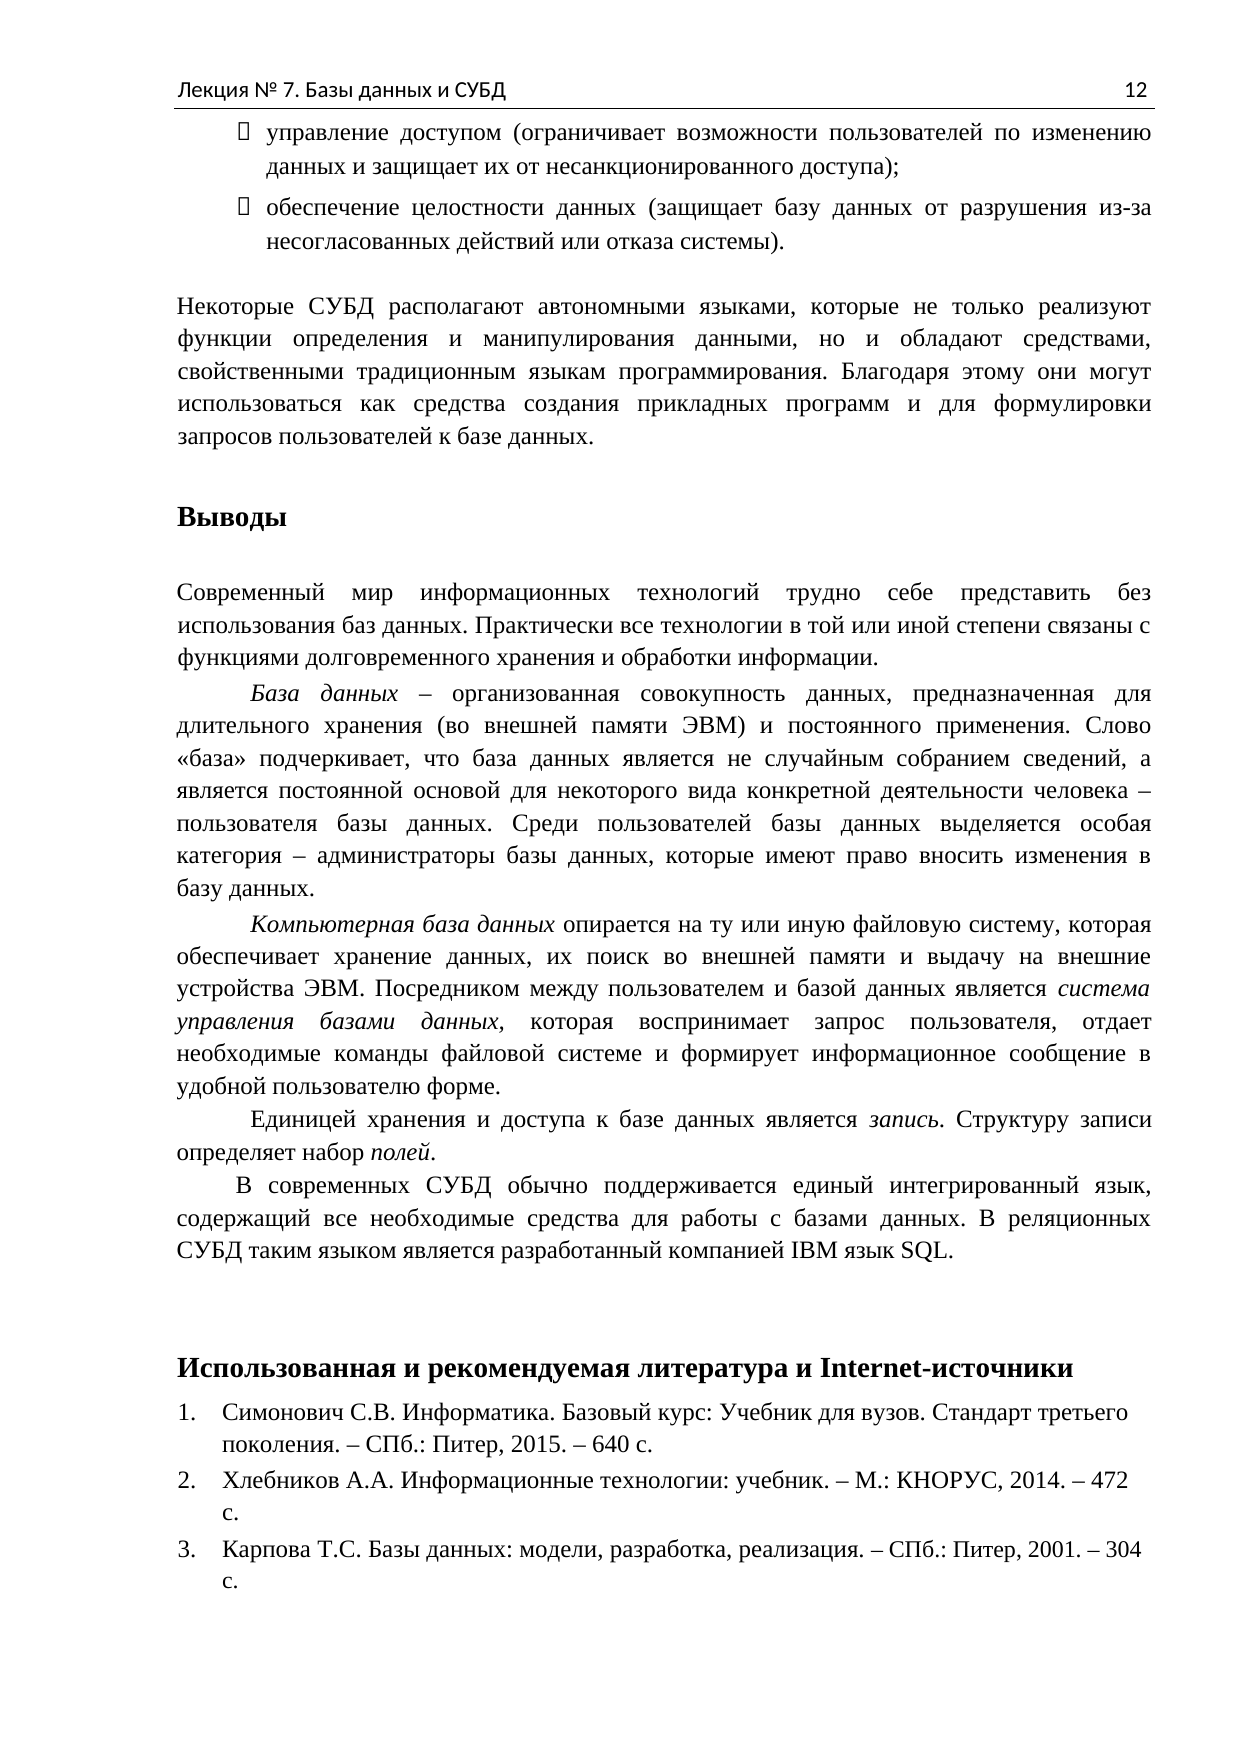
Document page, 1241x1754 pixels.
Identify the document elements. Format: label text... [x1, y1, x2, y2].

text База данных – организованная совокупность данных, предназначенная для длительного хранения (во внешней памяти ЭВМ) и постоянного применения. Слово «база» подчеркивает, что база данных является не случайным собранием сведений, а является постоянной основой для некоторого вида конкретной деятельности человека – пользователя базы данных. Среди пользователей базы данных выделяется особая категория – администраторы базы данных, которые имеют право вносить изменения в базу данных. [176, 678, 1152, 901]
subtitle Использованная и рекомендуемая литература и Internet-источники [177, 1350, 1152, 1384]
list обеспечение целостности данных (защищает базу данных от разрушения из-за несогласованных действий или отказа системы). [236, 189, 1152, 255]
list Симонович С.В. Информатика. Базовый курс: Учебник для вузов. Стандарт третьего поколения. – СПб.: Питер, 2015. – 640 с. [177, 1397, 1152, 1458]
list управление доступом (ограничивает возможности пользователей по изменению данных и защищает их от несанкционированного доступа); [236, 105, 1152, 179]
text Единицей хранения и доступа к базе данных является запись. Структуру записи определяет набор полей. [176, 1104, 1152, 1165]
list Карпова Т.С. Базы данных: модели, разработка, реализация. – СПб.: Питер, 2001. – 304 с. [177, 1534, 1152, 1594]
text В современных СУБД обычно поддерживается единый интегрированный язык, содержащий все необходимые средства для работы с базами данных. В реляционных СУБД таким языком является разработанный компанией IBM язык SQL. [176, 1170, 1152, 1264]
list Хлебников А.А. Информационные технологии: учебник. – М.: КНОРУС, 2014. – 472 с. [177, 1465, 1152, 1526]
text Некоторые СУБД располагают автономными языками, которые не только реализуют функции определения и манипулирования данными, но и обладают средствами, свойственными традиционным языкам программирования. Благодаря этому они могут использоваться как средства создания прикладных программ и для формулировки запросов пользователей к базе данных. [176, 291, 1152, 449]
subtitle Выводы [177, 499, 1152, 532]
text Компьютерная база данных опирается на ту или иную файловую систему, которая обеспечивает хранение данных, их поиск во внешней памяти и выдачу на внешние устройства ЭВМ. Посредником между пользователем и базой данных является система управления базами данных, которая воспринимает запрос пользователя, отдает необходимые команды файловой системе и формирует информационное сообщение в удобной пользователю форме. [176, 909, 1152, 1099]
text Современный мир информационных технологий трудно себе представить без использования баз данных. Практически все технологии в той или иной степени связаны с функциями долговременного хранения и обработки информации. [176, 577, 1152, 671]
